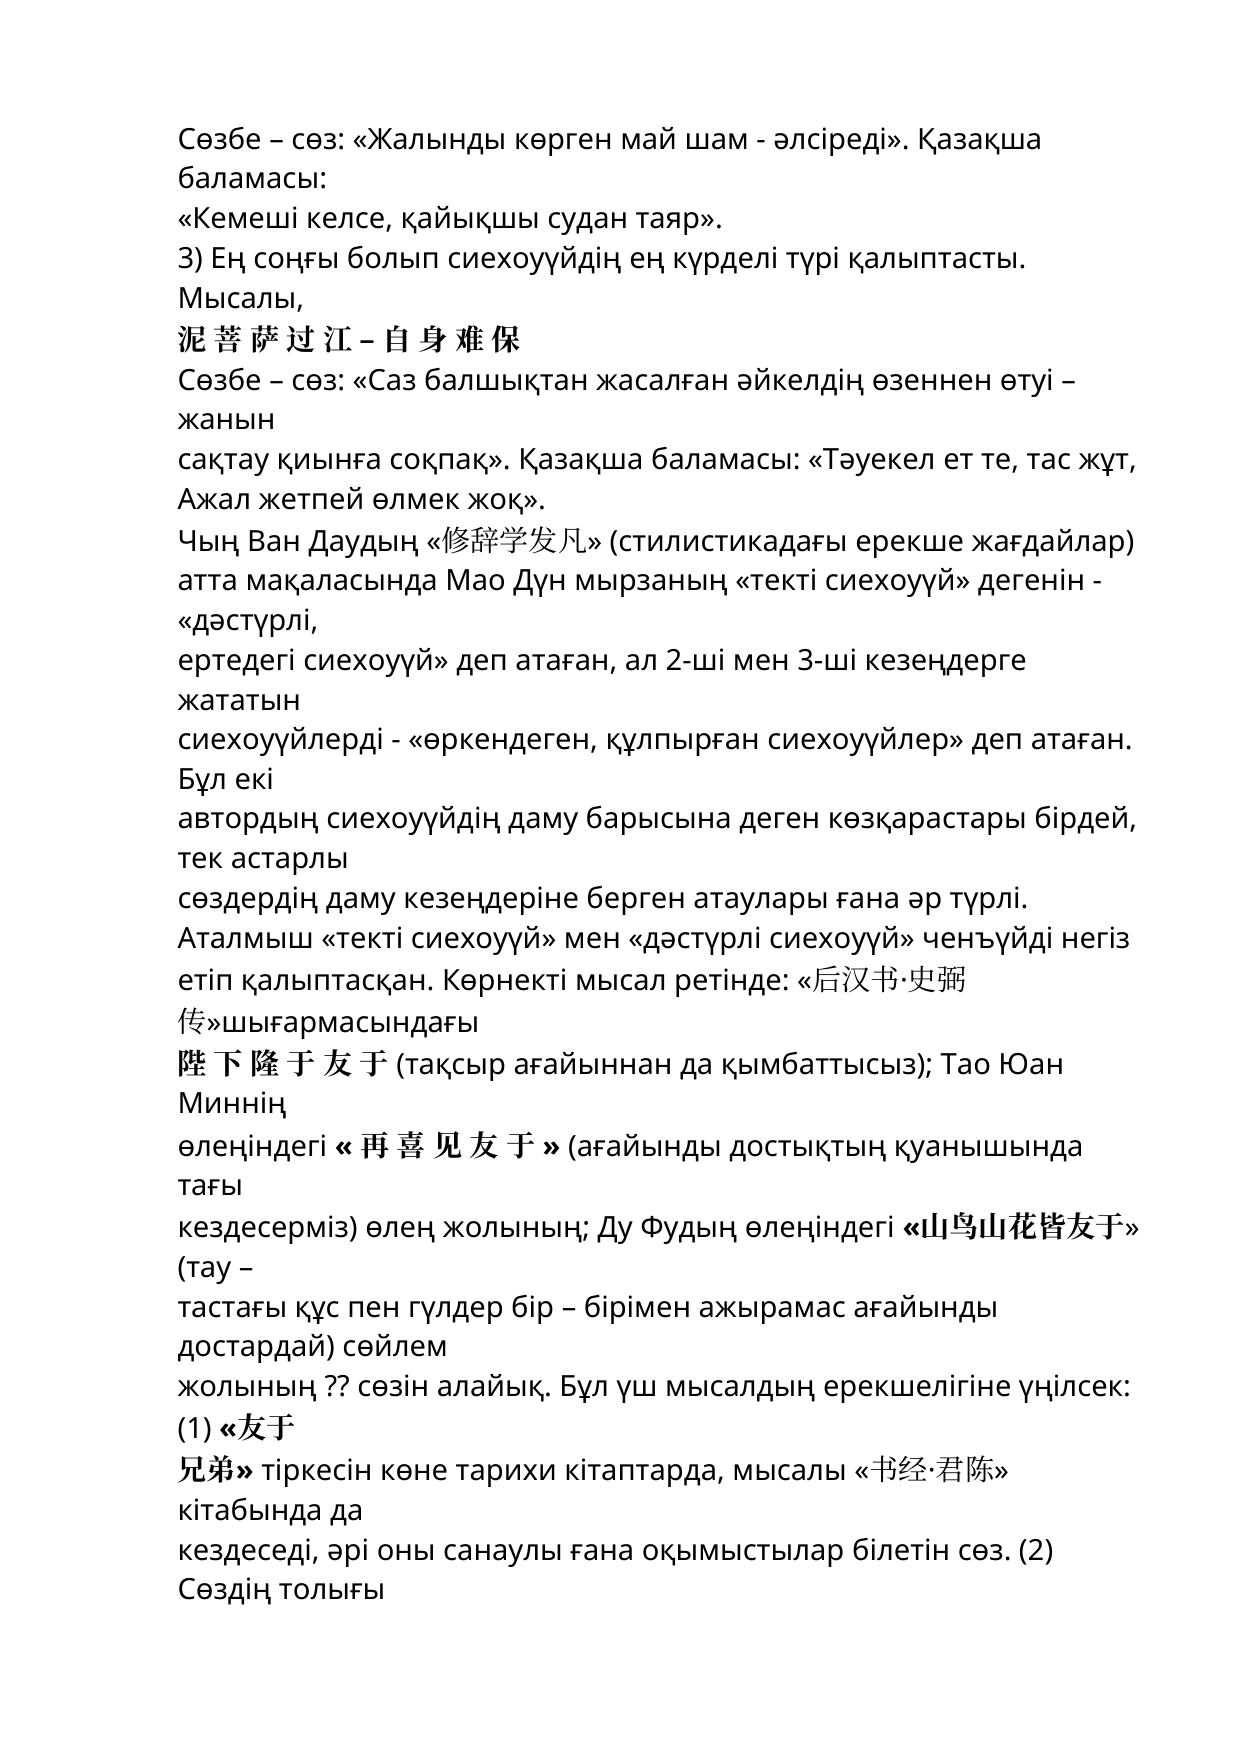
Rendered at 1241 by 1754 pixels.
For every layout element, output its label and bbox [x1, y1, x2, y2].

text [177, 118, 1152, 1608]
